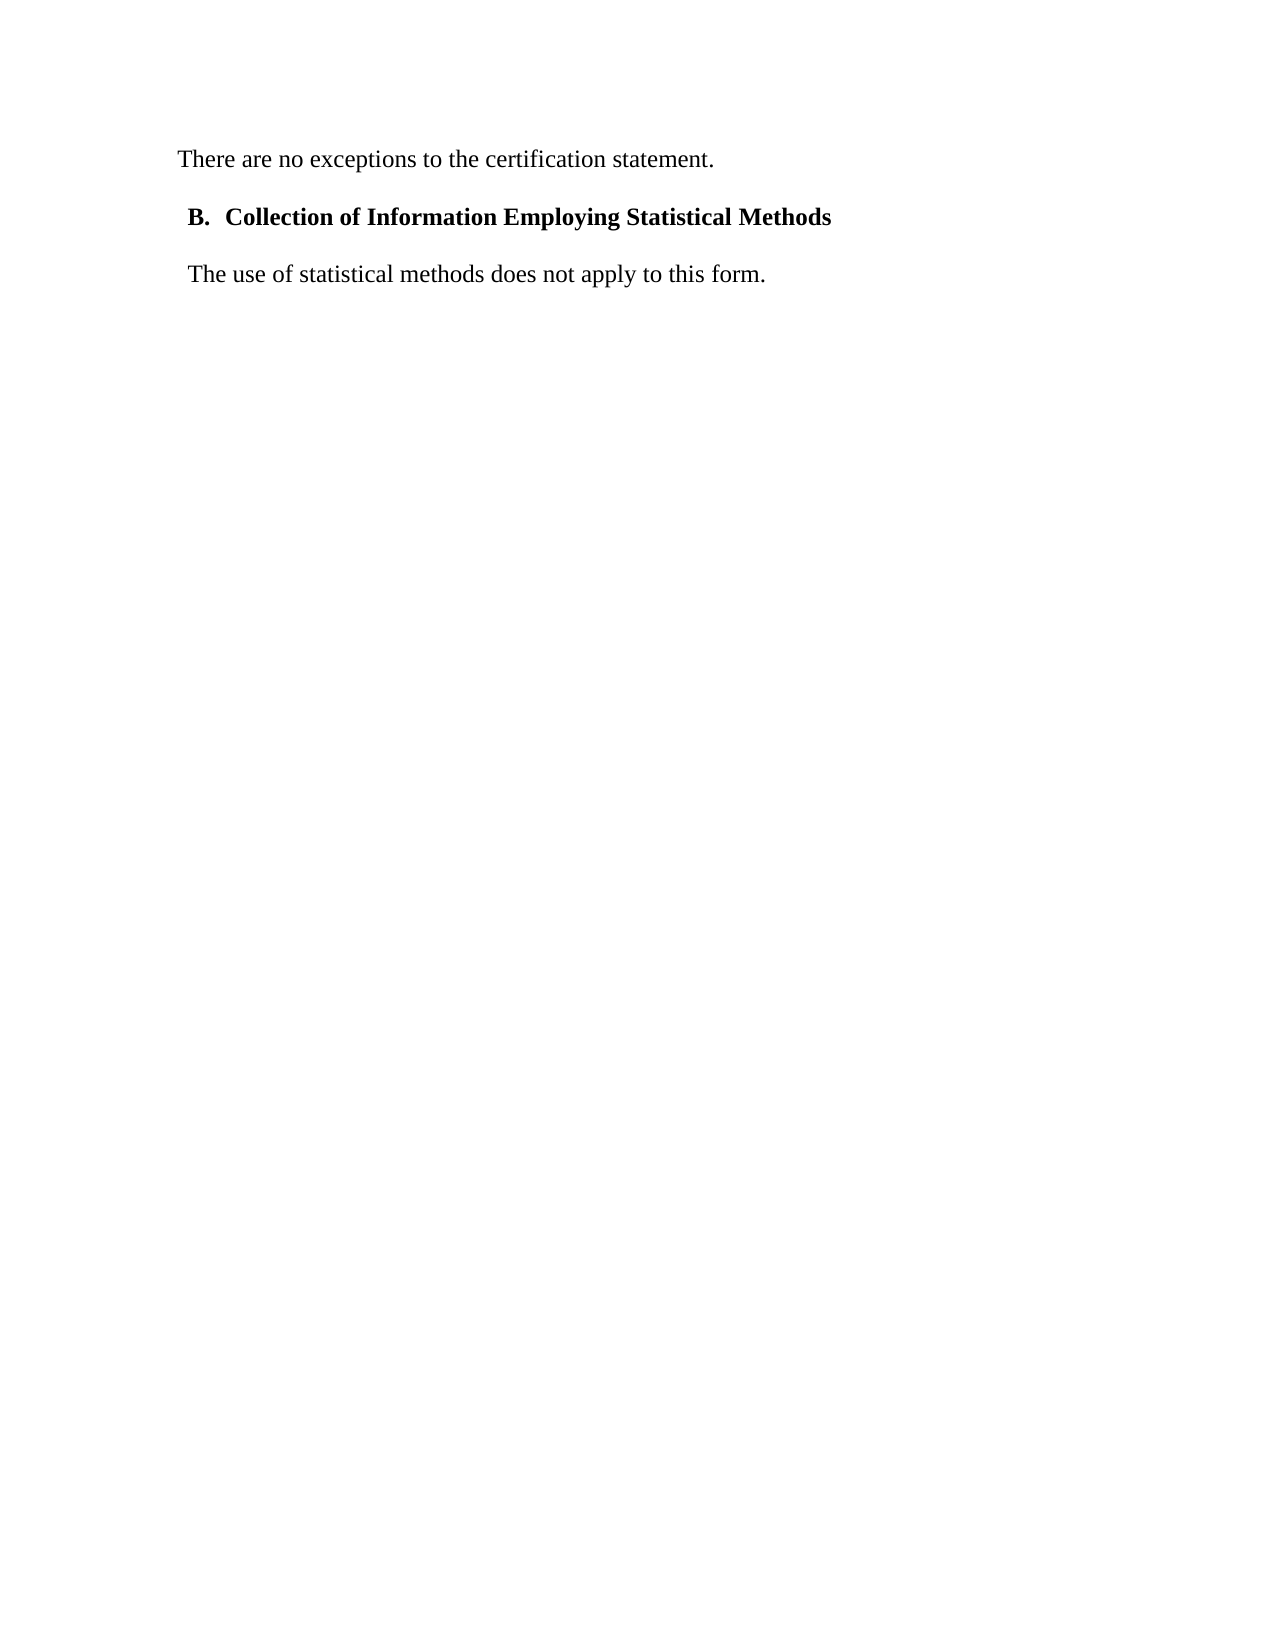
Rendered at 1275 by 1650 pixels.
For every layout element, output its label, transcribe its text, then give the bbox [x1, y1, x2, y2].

text The use of statistical methods does not apply to this form. [187, 259, 1087, 288]
text There are no exceptions to the certification statement. [177, 144, 1087, 172]
subtitle Collection of Information Employing Statistical Methods [187, 202, 1087, 231]
